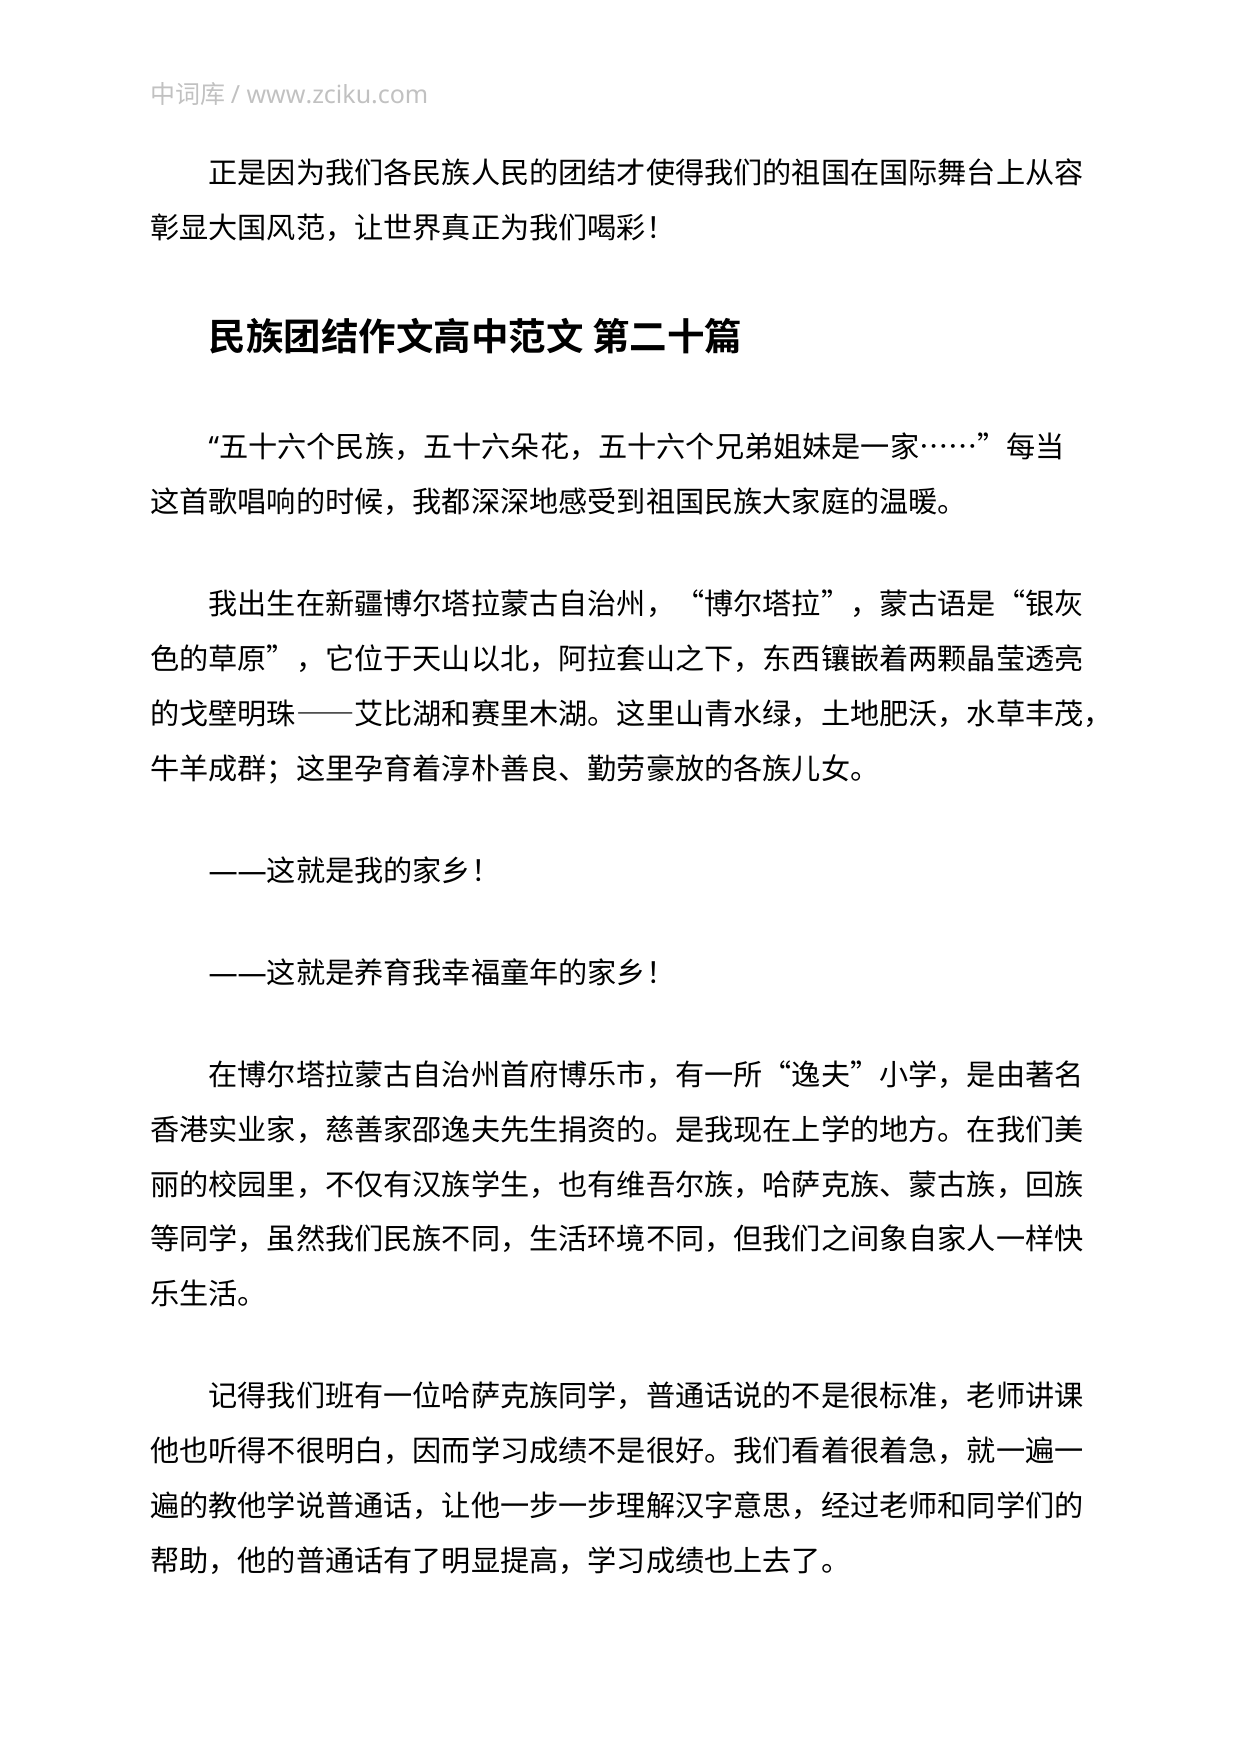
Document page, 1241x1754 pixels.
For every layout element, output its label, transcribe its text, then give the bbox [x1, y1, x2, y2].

text 民族团结作文高中范文 第二十篇 [150, 307, 1090, 361]
text ——这就是养育我幸福童年的家乡！ [150, 949, 1090, 992]
text 正是因为我们各民族人民的团结才使得我们的祖国在国际舞台上从容彰显大国风范，让世界真正为我们喝彩！ [150, 150, 1090, 247]
text 记得我们班有一位哈萨克族同学，普通话说的不是很标准，老师讲课他也听得不很明白，因而学习成绩不是很好。我们看着很着急，就一遍一遍的教他学说普通话，让他一步一步理解汉字意思，经过老师和同学们的帮助，他的普通话有了明显提高，学习成绩也上去了。 [150, 1373, 1090, 1579]
text 我出生在新疆博尔塔拉蒙古自治州，“博尔塔拉”，蒙古语是“银灰色的草原”，它位于天山以北，阿拉套山之下，东西镶嵌着两颗晶莹透亮的戈壁明珠——艾比湖和赛里木湖。这里山青水绿，土地肥沃，水草丰茂，牛羊成群；这里孕育着淳朴善良、勤劳豪放的各族儿女。 [150, 581, 1090, 788]
text “五十六个民族，五十六朵花，五十六个兄弟姐妹是一家……”每当这首歌唱响的时候，我都深深地感受到祖国民族大家庭的温暖。 [150, 424, 1090, 521]
text 在博尔塔拉蒙古自治州首府博乐市，有一所“逸夫”小学，是由著名香港实业家，慈善家邵逸夫先生捐资的。是我现在上学的地方。在我们美丽的校园里，不仅有汉族学生，也有维吾尔族，哈萨克族、蒙古族，回族等同学，虽然我们民族不同，生活环境不同，但我们之间象自家人一样快乐生活。 [150, 1051, 1090, 1313]
text ——这就是我的家乡！ [150, 847, 1090, 890]
